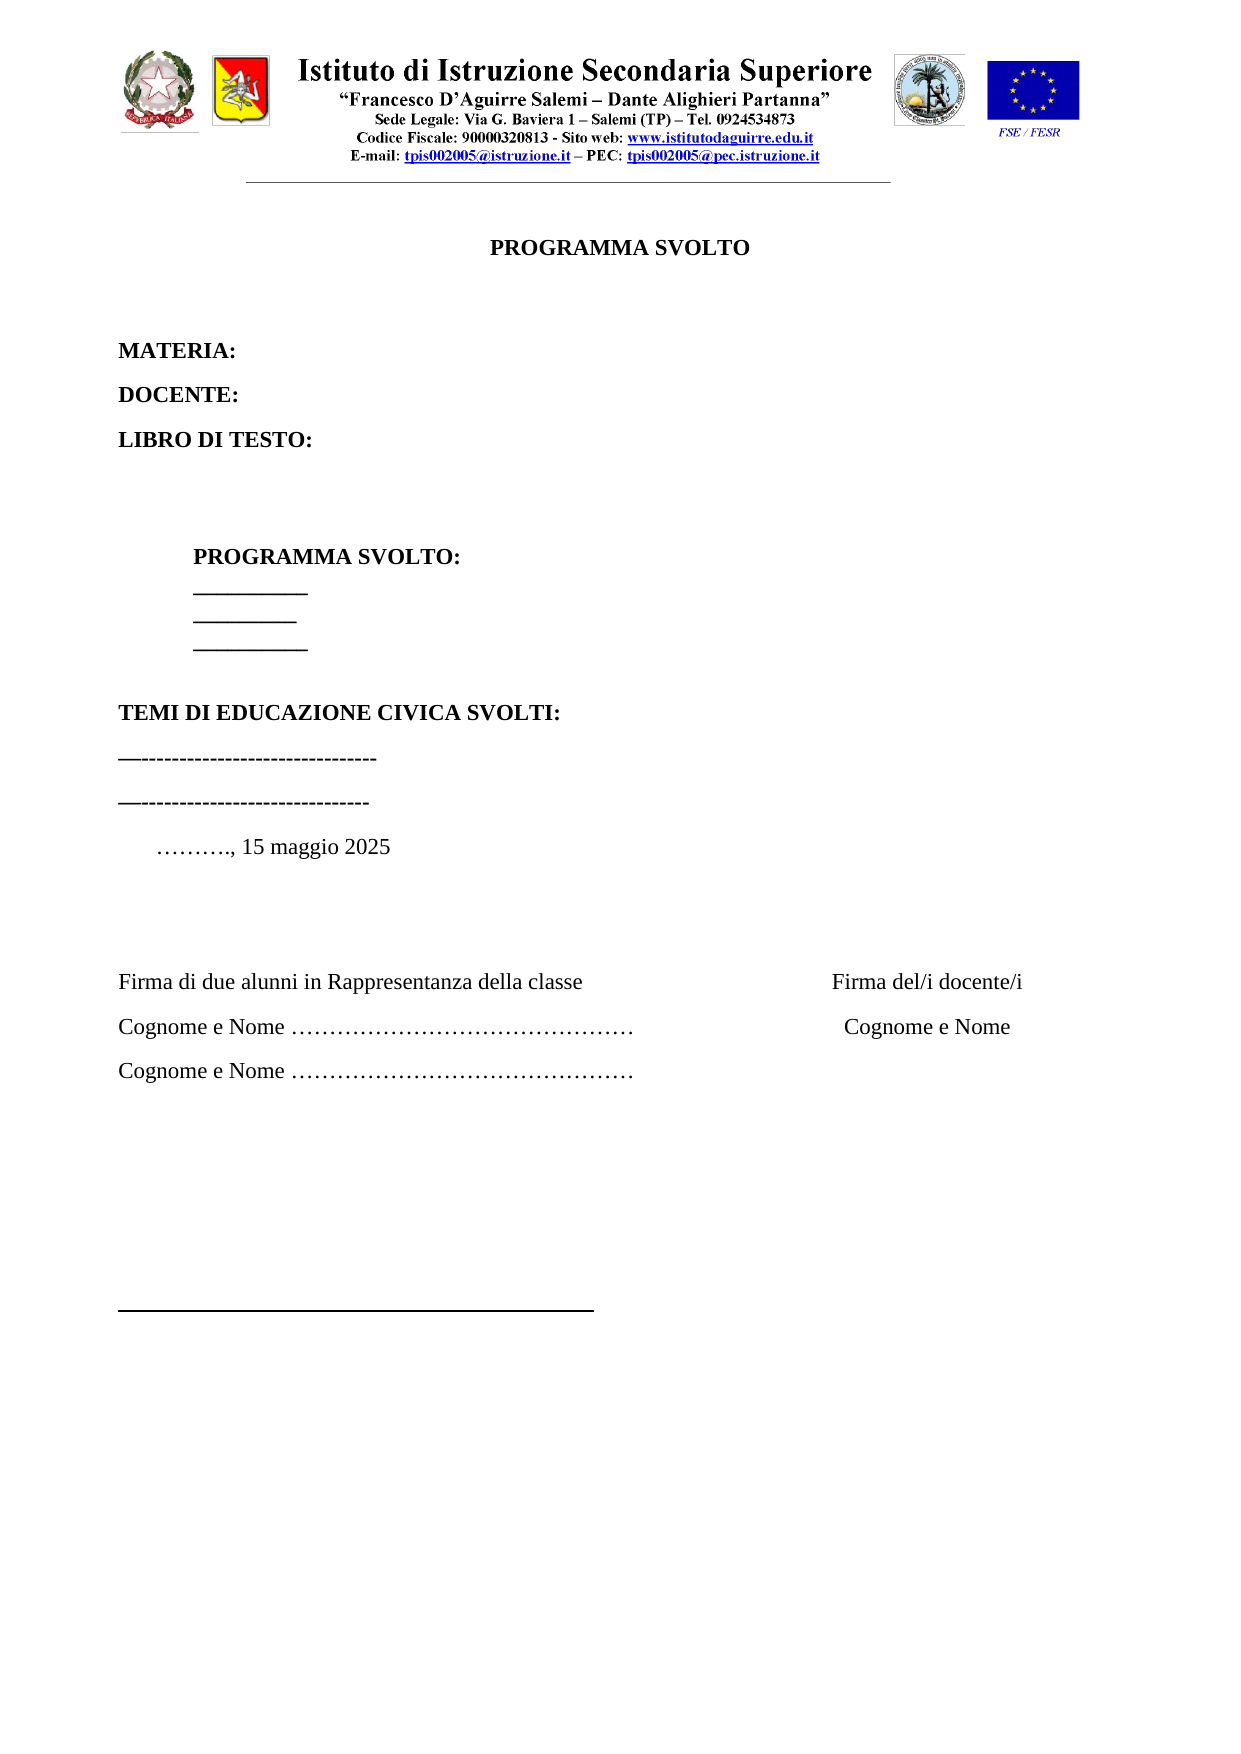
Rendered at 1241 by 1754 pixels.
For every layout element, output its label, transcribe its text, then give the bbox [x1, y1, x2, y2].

text __________ [193, 627, 1122, 653]
picture [118, 28, 1123, 206]
text ………., 15 maggio 2025 [156, 833, 1122, 859]
text PROGRAMMA SVOLTO [118, 233, 1122, 260]
text Cognome e Nome ……………………………………… [118, 1057, 1122, 1084]
text —------------------------------- [118, 744, 1122, 770]
text LIBRO DI TESTO: [118, 426, 1122, 452]
text —------------------------------ [118, 788, 1122, 815]
text PROGRAMMA SVOLTO: [193, 543, 1122, 569]
text TEMI DI EDUCAZIONE CIVICA SVOLTI: [118, 699, 1122, 726]
text DOCENTE: [118, 381, 1122, 408]
text Firma di due alunni in Rappresentanza della classe Firma del/i docente/i [118, 968, 1122, 995]
text _________ [193, 599, 1122, 625]
text __________ [193, 571, 1122, 597]
text MATERIA: [118, 337, 1122, 363]
text Cognome e Nome ……………………………………… Cognome e Nome [118, 1013, 1122, 1039]
